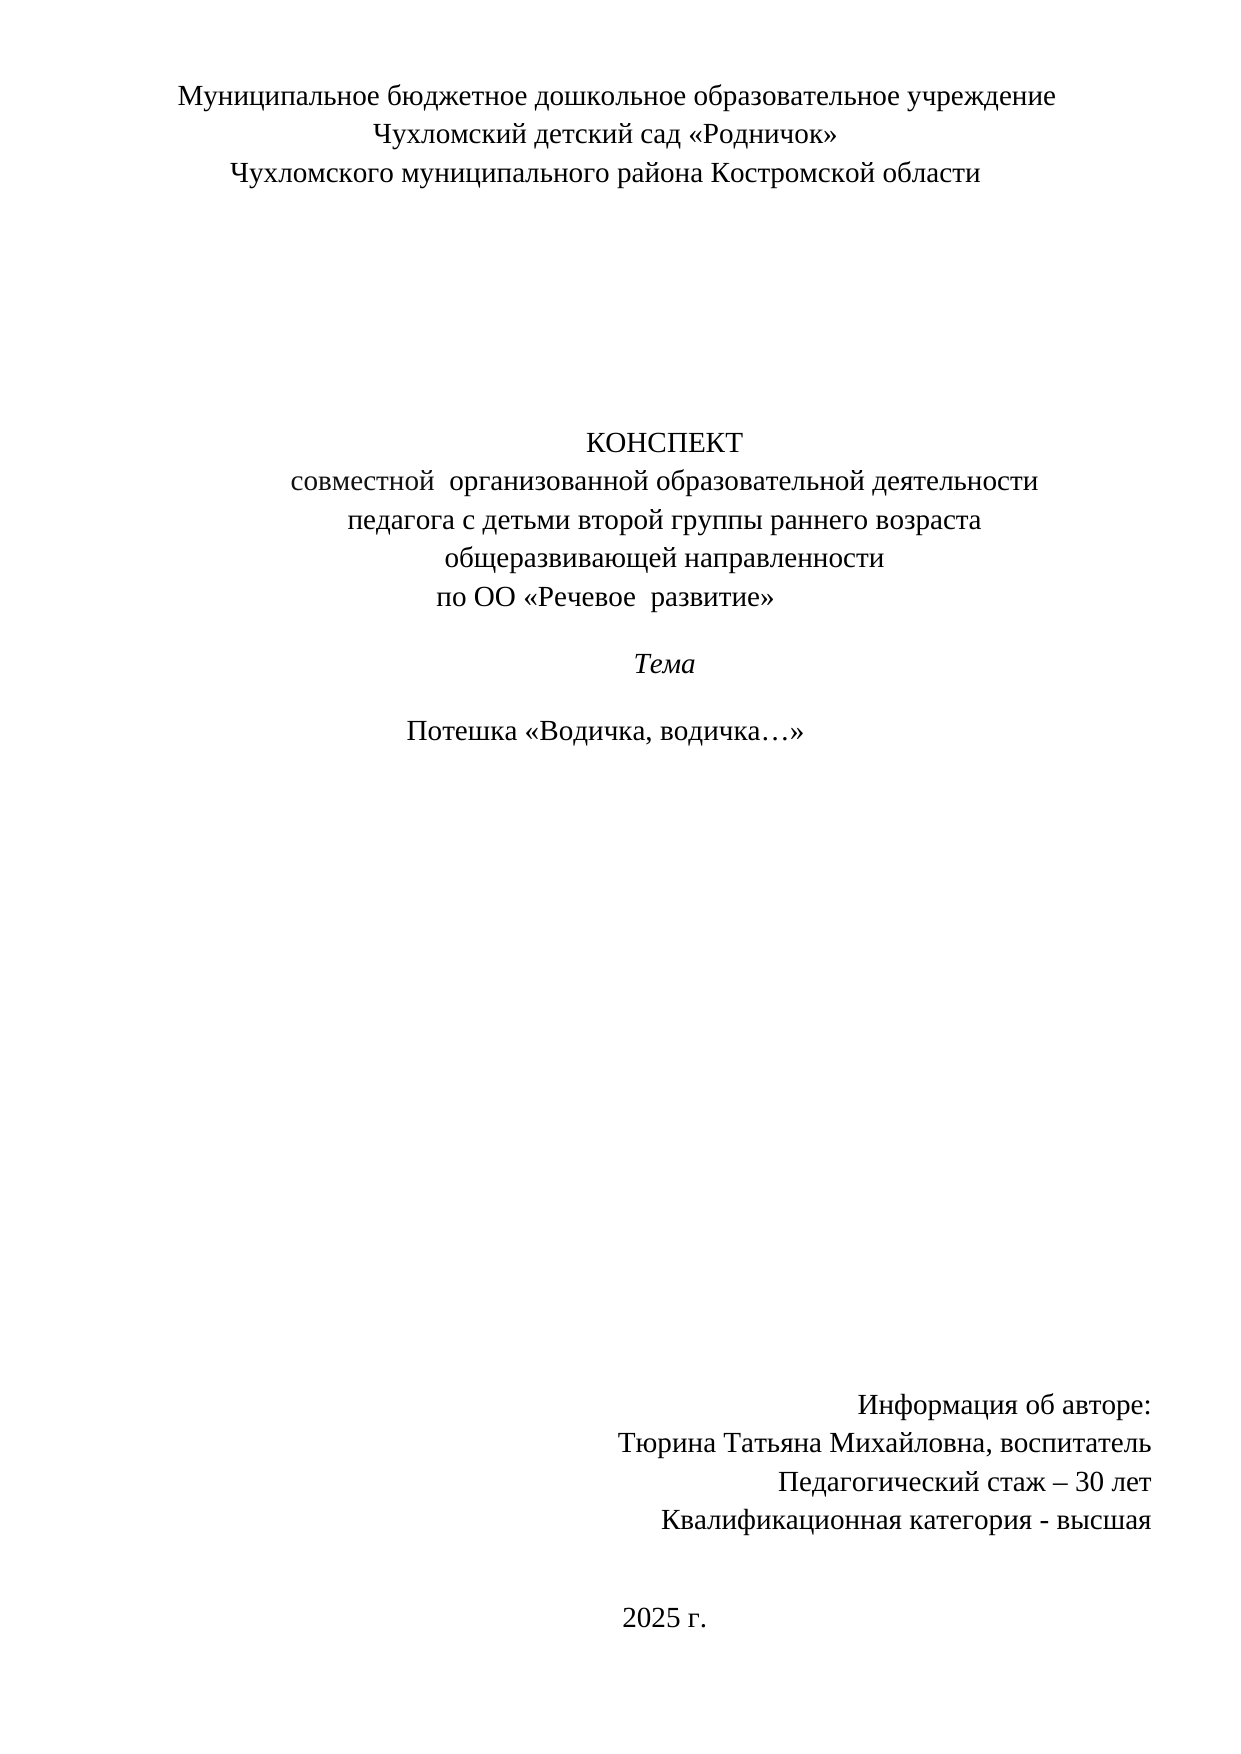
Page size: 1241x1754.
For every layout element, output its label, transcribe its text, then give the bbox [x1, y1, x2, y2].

text Тюрина Татьяна Михайловна, воспитатель [177, 1425, 1152, 1459]
text КОНСПЕКТ [177, 425, 1152, 458]
text по ОО «Речевое развитие» [59, 579, 1152, 612]
text 2025 г. [177, 1600, 1152, 1634]
text Чухломский детский сад «Родничок» [59, 116, 1152, 150]
text совместной организованной образовательной деятельности [177, 463, 1152, 497]
text общеразвивающей направленности [177, 540, 1152, 574]
text Муниципальное бюджетное дошкольное образовательное учреждение [177, 78, 1152, 111]
text Информация об авторе: [177, 1387, 1152, 1420]
text Чухломского муниципального района Костромской области [59, 155, 1152, 188]
text Тема [177, 646, 1152, 679]
text Педагогический стаж – 30 лет [177, 1464, 1152, 1497]
text Квалификационная категория - высшая [177, 1502, 1152, 1536]
text педагога с детьми второй группы раннего возраста [177, 502, 1152, 535]
text Потешка «Водичка, водичка…» [59, 713, 1152, 747]
